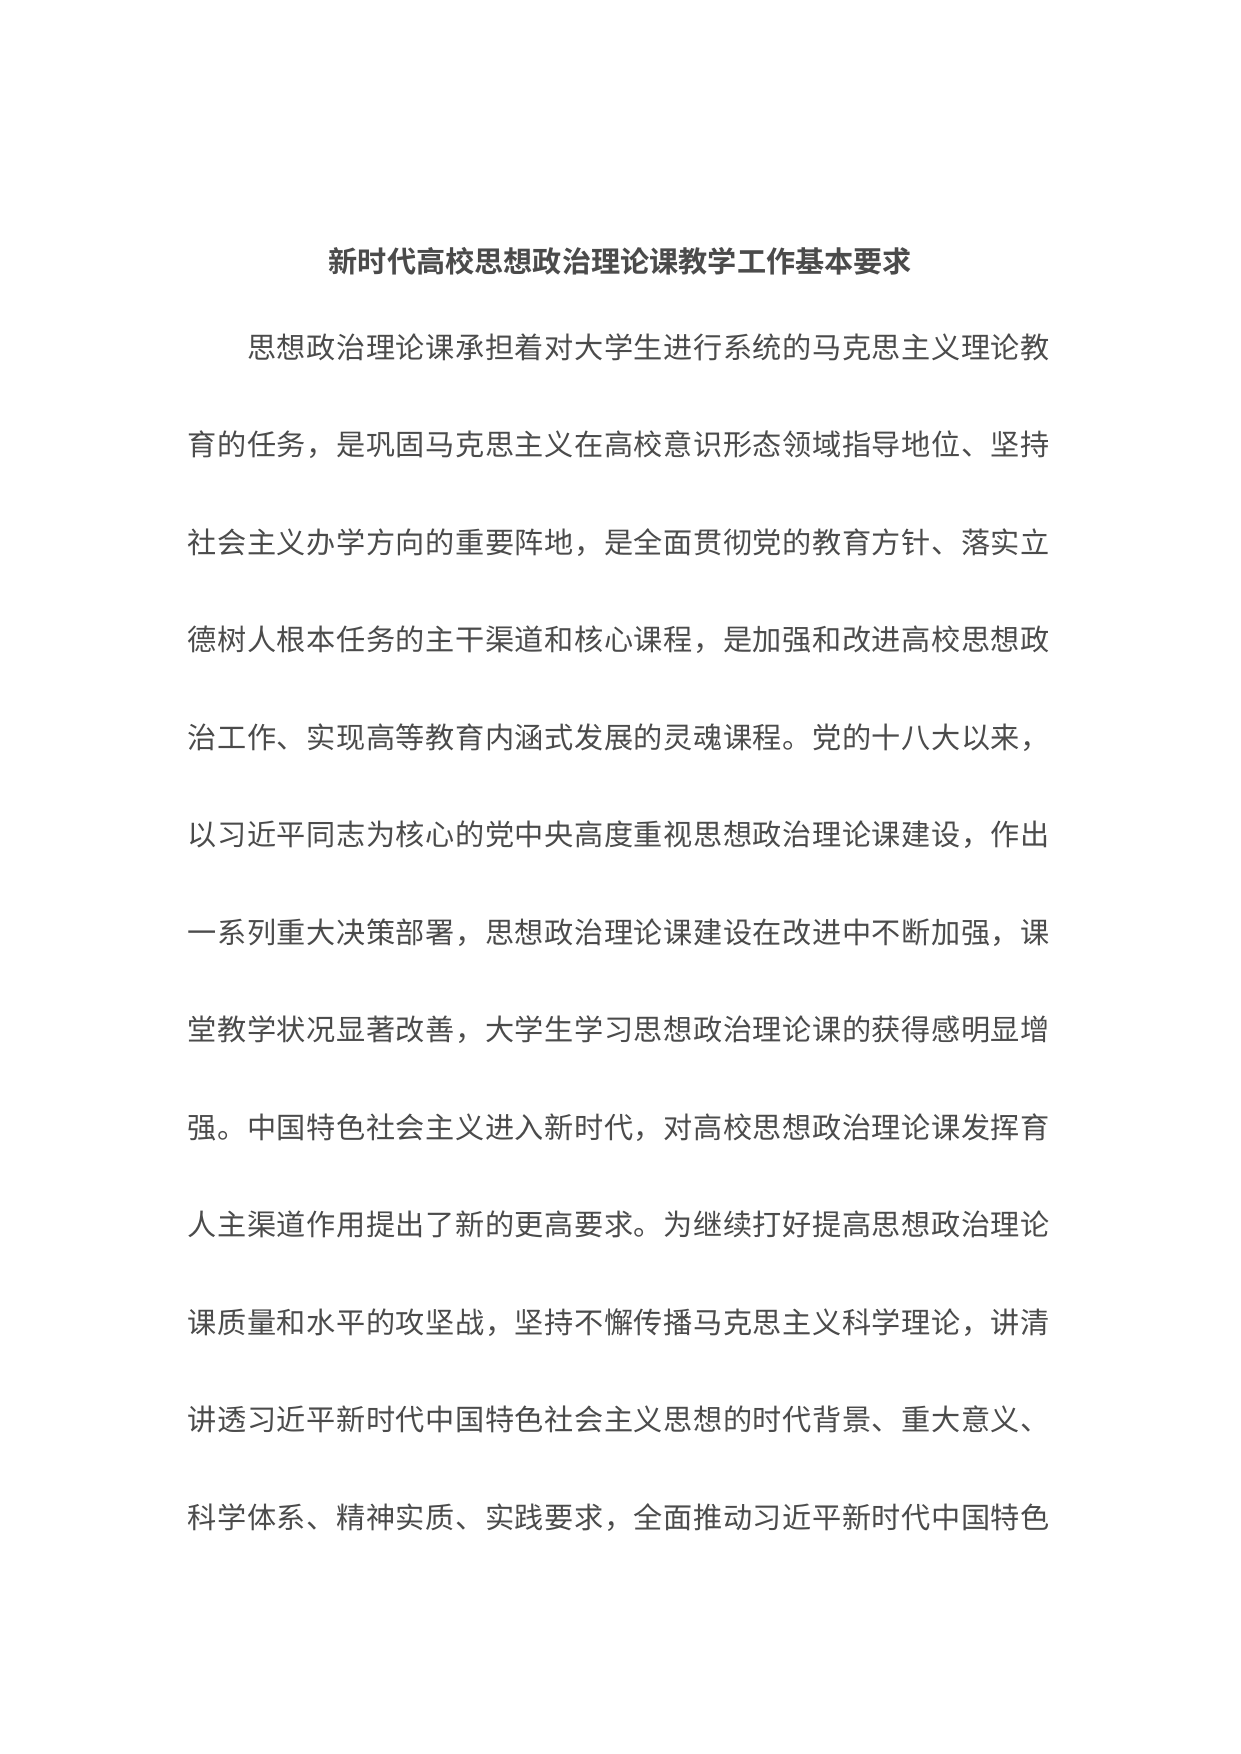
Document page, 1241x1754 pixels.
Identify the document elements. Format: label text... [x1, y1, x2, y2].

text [187, 313, 1053, 1548]
text 新时代高校思想政治理论课教学工作基本要求 [187, 227, 1053, 292]
